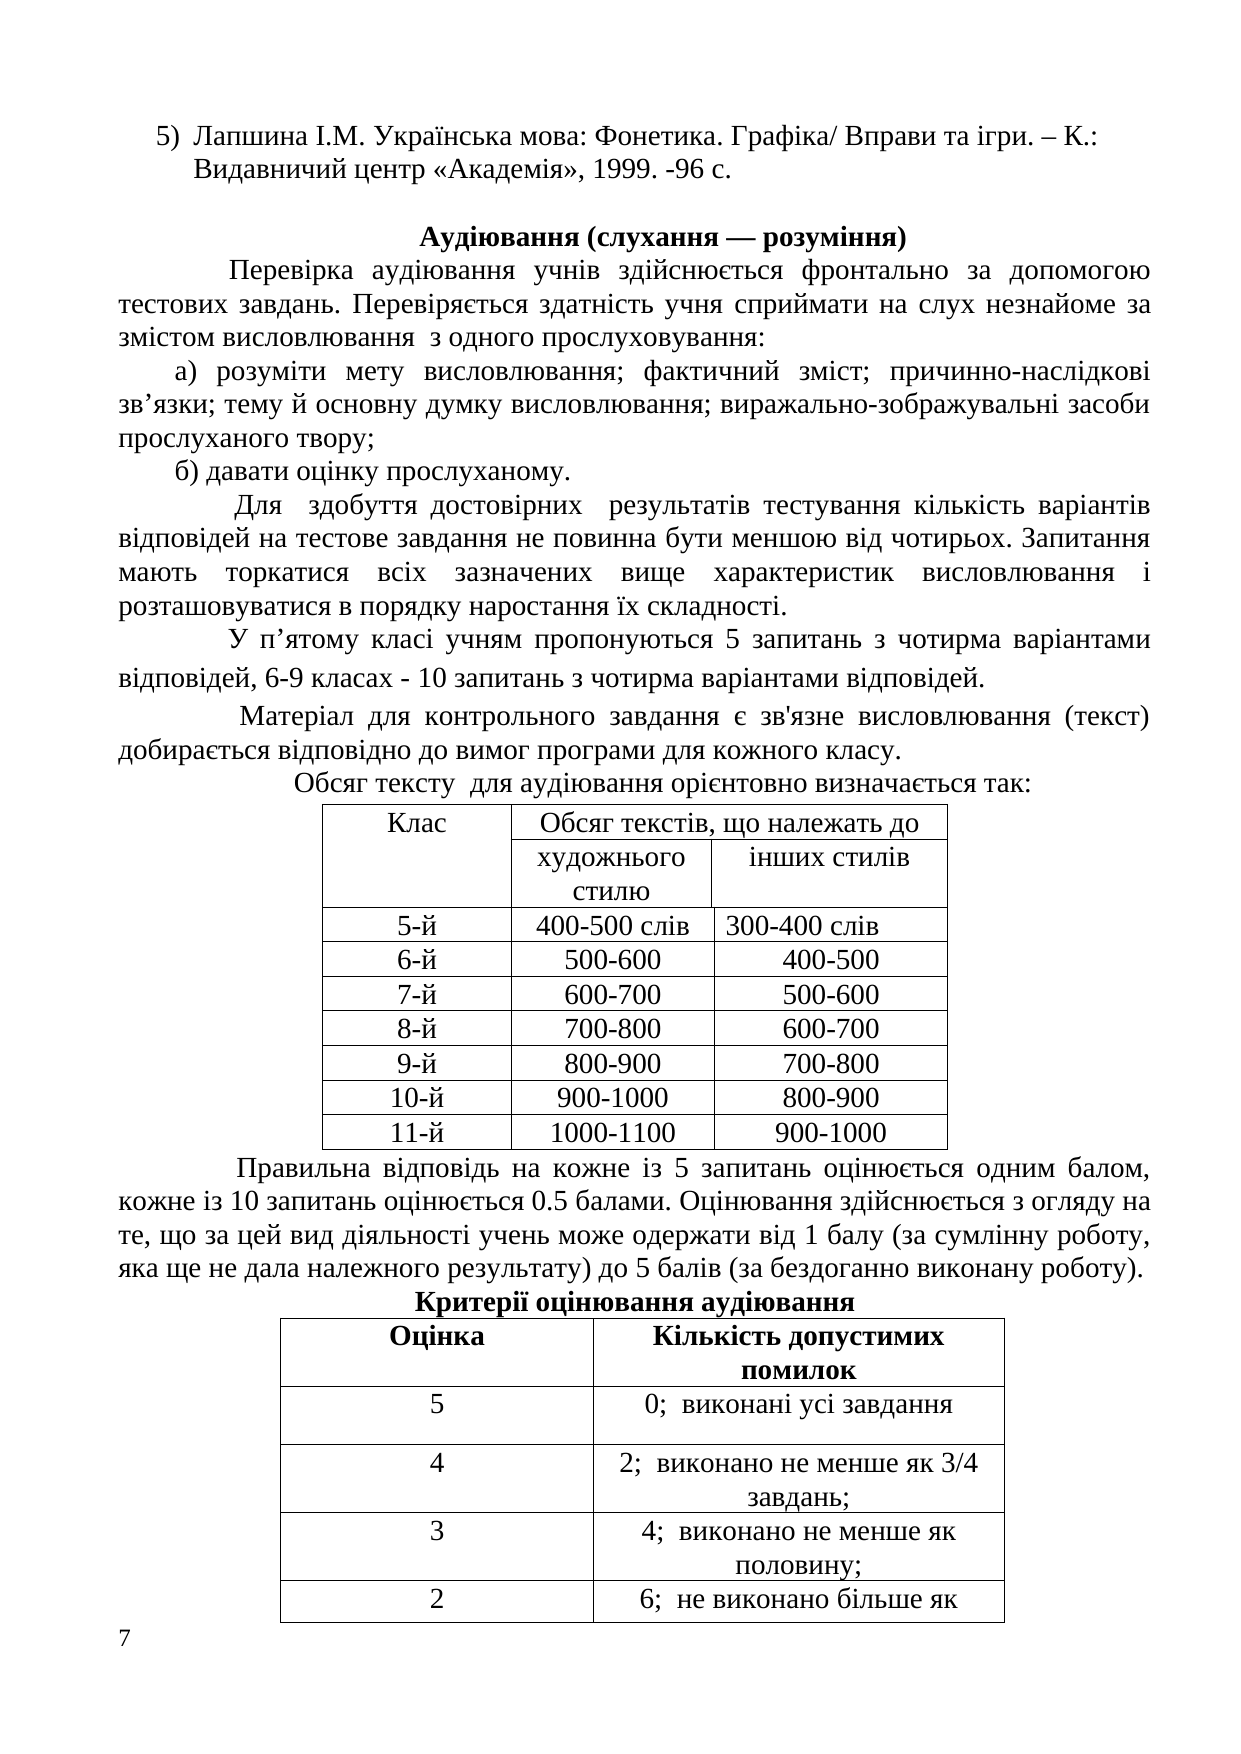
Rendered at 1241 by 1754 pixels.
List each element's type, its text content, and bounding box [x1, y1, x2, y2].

table_cell 10-й [323, 1081, 511, 1114]
text б) давати оцінку прослуханому. [118, 453, 1152, 487]
table_cell 9-й [323, 1046, 511, 1079]
table_cell 300-400 слів [715, 908, 947, 941]
table_cell 7-й [323, 977, 511, 1010]
table_cell 2; виконано не менше як 3/4 завдань; [594, 1445, 1004, 1512]
list Лапшина І.М. Українська мова: Фонетика. Графіка/ Вправи та ігри. – К.: Видавничий центр «Академія», 1999. -96 с. [156, 118, 1152, 185]
table_cell 3 [281, 1513, 593, 1580]
table_cell 500-600 [715, 977, 947, 1010]
text Перевірка аудіювання учнів здійснюється фронтально за допомогою тестових завдань. Перевіряється здатність учня сприймати на слух незнайоме за змістом висловлювання з одного прослуховування: [118, 252, 1152, 353]
table_cell 0; виконані усі завдання [594, 1387, 1004, 1444]
table_header Кількість допустимих помилок [594, 1319, 1004, 1386]
table_cell 800-900 [512, 1046, 714, 1079]
text а) розуміти мету висловлювання; фактичний зміст; причинно-наслідкові зв’язки; тему й основну думку висловлювання; виражально-зображувальні засоби прослуханого твору; [118, 353, 1152, 453]
table_cell 900-1000 [512, 1081, 714, 1114]
table_cell 900-1000 [715, 1115, 947, 1149]
table_cell 600-700 [715, 1011, 947, 1045]
table_cell 600-700 [512, 977, 714, 1010]
text Критерії оцінювання аудіювання [118, 1284, 1152, 1317]
table_cell 700-800 [512, 1011, 714, 1045]
table_cell 5 [281, 1387, 593, 1444]
table_cell 400-500 слів [512, 908, 714, 941]
table_cell 4; виконано не менше як половину; [594, 1513, 1004, 1580]
table_cell 5-й [323, 908, 511, 941]
table_cell 400-500 [715, 942, 947, 976]
table_cell 8-й [323, 1011, 511, 1045]
table_cell художнього стилю [512, 840, 711, 907]
table_cell інших стилів [712, 840, 947, 907]
table_cell 6-й [323, 942, 511, 976]
table_cell 4 [281, 1445, 593, 1512]
text Обсяг тексту для аудіювання орієнтовно визначається так: [118, 765, 1152, 799]
text У п’ятому класі учням пропонуються 5 запитань з чотирма варіантами відповідей, 6-9 класах - 10 запитань з чотирма варіантами відповідей. [118, 621, 1152, 693]
table_cell 1000-1100 [512, 1115, 714, 1149]
table_header Обсяг текстів, що належать до [512, 805, 947, 838]
table_cell 2 [281, 1581, 593, 1622]
text Правильна відповідь на кожне із 5 запитань оцінюється одним балом, кожне із 10 запитань оцінюється 0.5 балами. Оцінювання здійснюється з огляду на те, що за цей вид діяльності учень може одержати від 1 балу (за сумлінну роботу, яка ще не дала належного результату) до 5 балів (за бездоганно виконану роботу). [118, 1150, 1152, 1284]
table_cell 800-900 [715, 1081, 947, 1114]
table_cell 500-600 [512, 942, 714, 976]
table_cell 11-й [323, 1115, 511, 1149]
table_cell 700-800 [715, 1046, 947, 1079]
text Для здобуття достовірних результатів тестування кількість варіантів відповідей на тестове завдання не повинна бути меншою від чотирьох. Запитання мають торкатися всіх зазначених вище характеристик висловлювання і розташовуватися в порядку наростання їх складності. [118, 487, 1152, 621]
text Матеріал для контрольного завдання є зв'язне висловлювання (текст) добирається відповідно до вимог програми для кожного класу. [118, 698, 1152, 765]
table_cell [594, 1581, 1004, 1622]
table_header Оцінка [281, 1319, 593, 1386]
text Аудіювання (слухання — розуміння) [118, 219, 1152, 252]
table_header Клас [323, 805, 511, 907]
